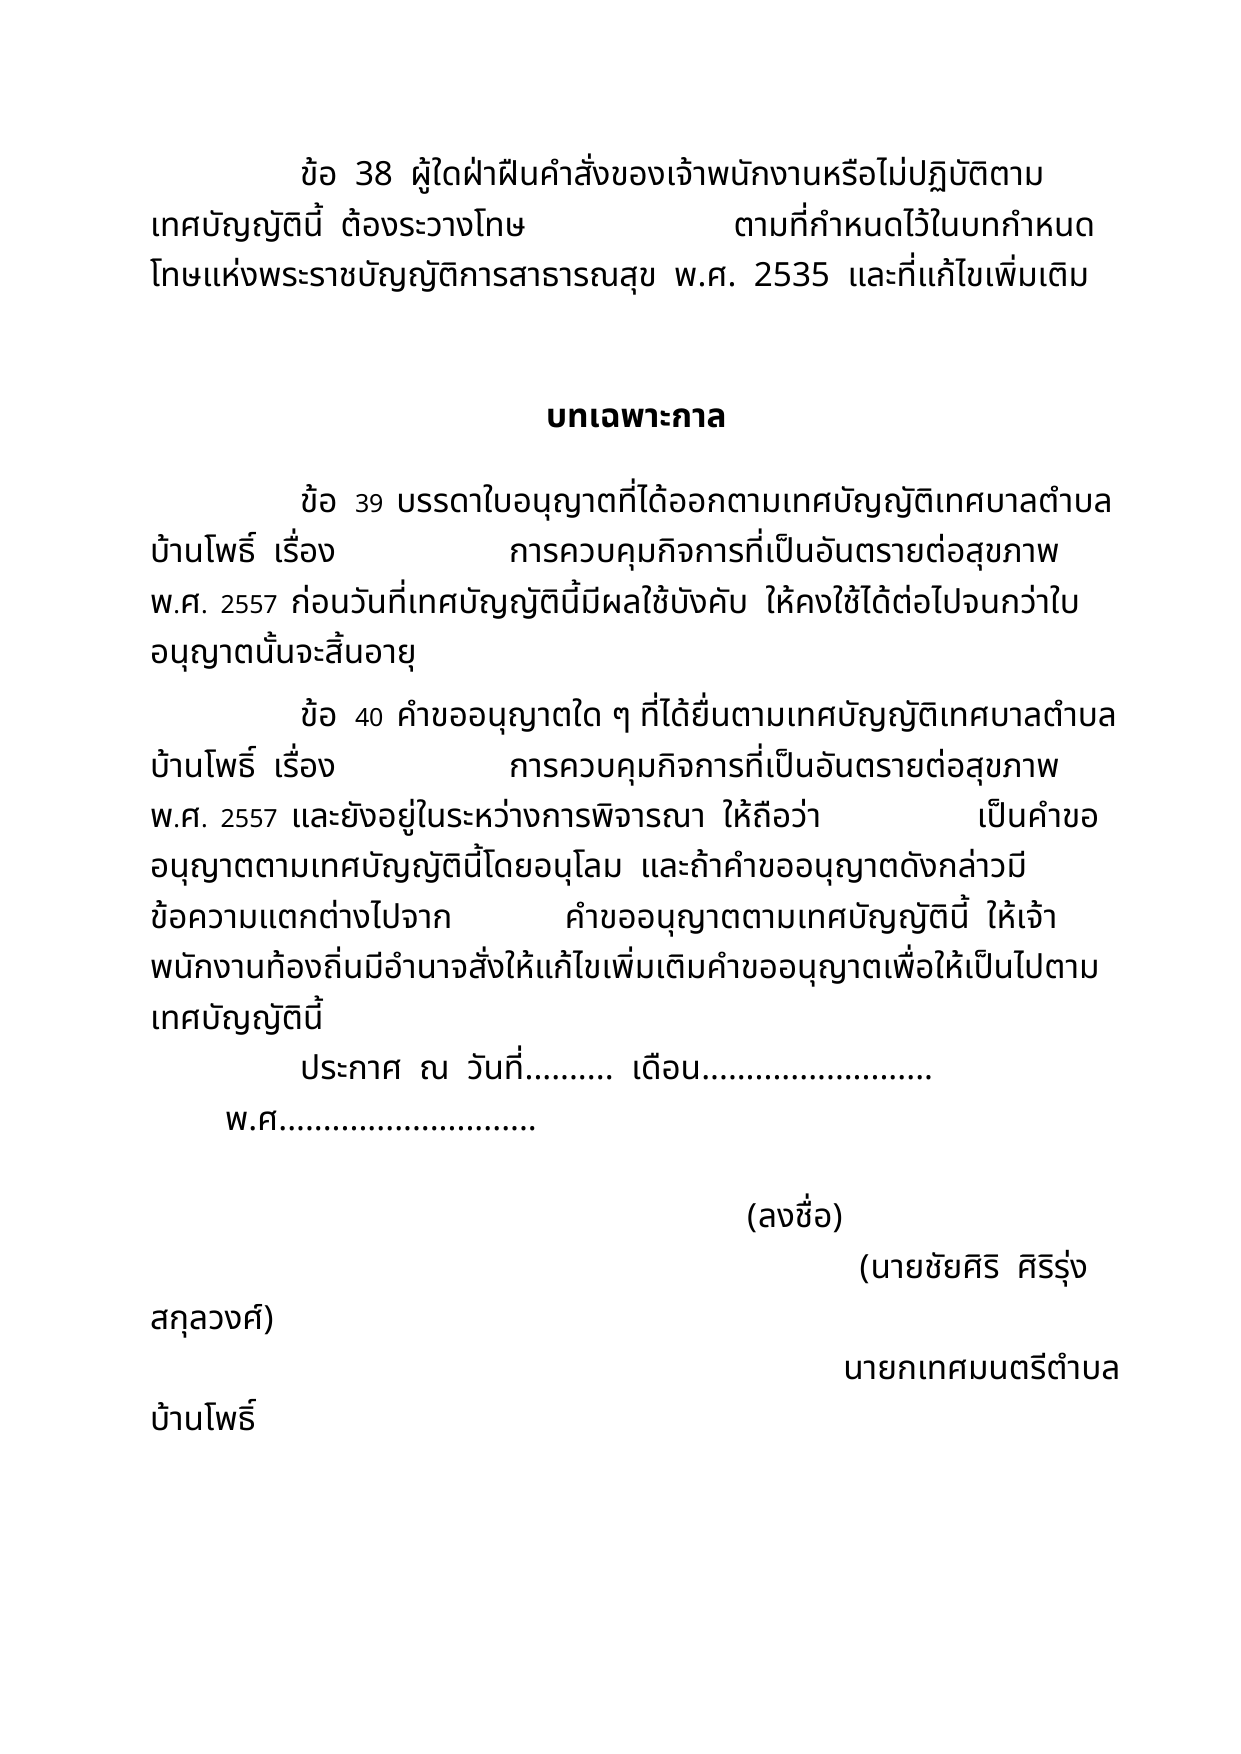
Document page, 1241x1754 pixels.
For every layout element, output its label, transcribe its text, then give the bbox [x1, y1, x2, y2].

text บทเฉพาะกาล [150, 392, 1122, 443]
text ข้อ 38 ผู้ใดฝ่าฝืนคำสั่งของเจ้าพนักงานหรือไม่ปฏิบัติตามเทศบัญญัตินี้ ต้องระวางโทษ ตามที่กำหนดไว้ในบทกำหนดโทษแห่งพระราชบัญญัติการสาธารณสุข พ.ศ. 2535 และที่แก้ไขเพิ่มเติม [150, 150, 1122, 302]
text (นายชัยศิริ ศิริรุ่งสกุลวงศ์) [150, 1243, 1122, 1344]
text ข้อ 40 คำขออนุญาตใด ๆ ที่ได้ยื่นตามเทศบัญญัติเทศบาลตำบลบ้านโพธิ์ เรื่อง การควบคุมกิจการที่เป็นอันตรายต่อสุขภาพ พ.ศ. 2557 และยังอยู่ในระหว่างการพิจารณา ให้ถือว่า เป็นคำขออนุญาตตามเทศบัญญัตินี้โดยอนุโลม และถ้าคำขออนุญาตดังกล่าวมีข้อความแตกต่างไปจาก คำขออนุญาตตามเทศบัญญัตินี้ ให้เจ้าพนักงานท้องถิ่นมีอำนาจสั่งให้แก้ไขเพิ่มเติมคำขออนุญาตเพื่อให้เป็นไปตามเทศบัญญัตินี้ [150, 691, 1122, 1044]
text (ลงชื่อ) [150, 1192, 1122, 1243]
text ประกาศ ณ วันที่.......... เดือน.......................... พ.ศ............................. [225, 1044, 1122, 1145]
text ข้อ 39 บรรดาใบอนุญาตที่ได้ออกตามเทศบัญญัติเทศบาลตำบลบ้านโพธิ์ เรื่อง การควบคุมกิจการที่เป็นอันตรายต่อสุขภาพ พ.ศ. 2557 ก่อนวันที่เทศบัญญัตินี้มีผลใช้บังคับ ให้คงใช้ได้ต่อไปจนกว่าใบอนุญาตนั้นจะสิ้นอายุ [150, 477, 1122, 679]
text นายกเทศมนตรีตำบลบ้านโพธิ์ [150, 1344, 1122, 1445]
